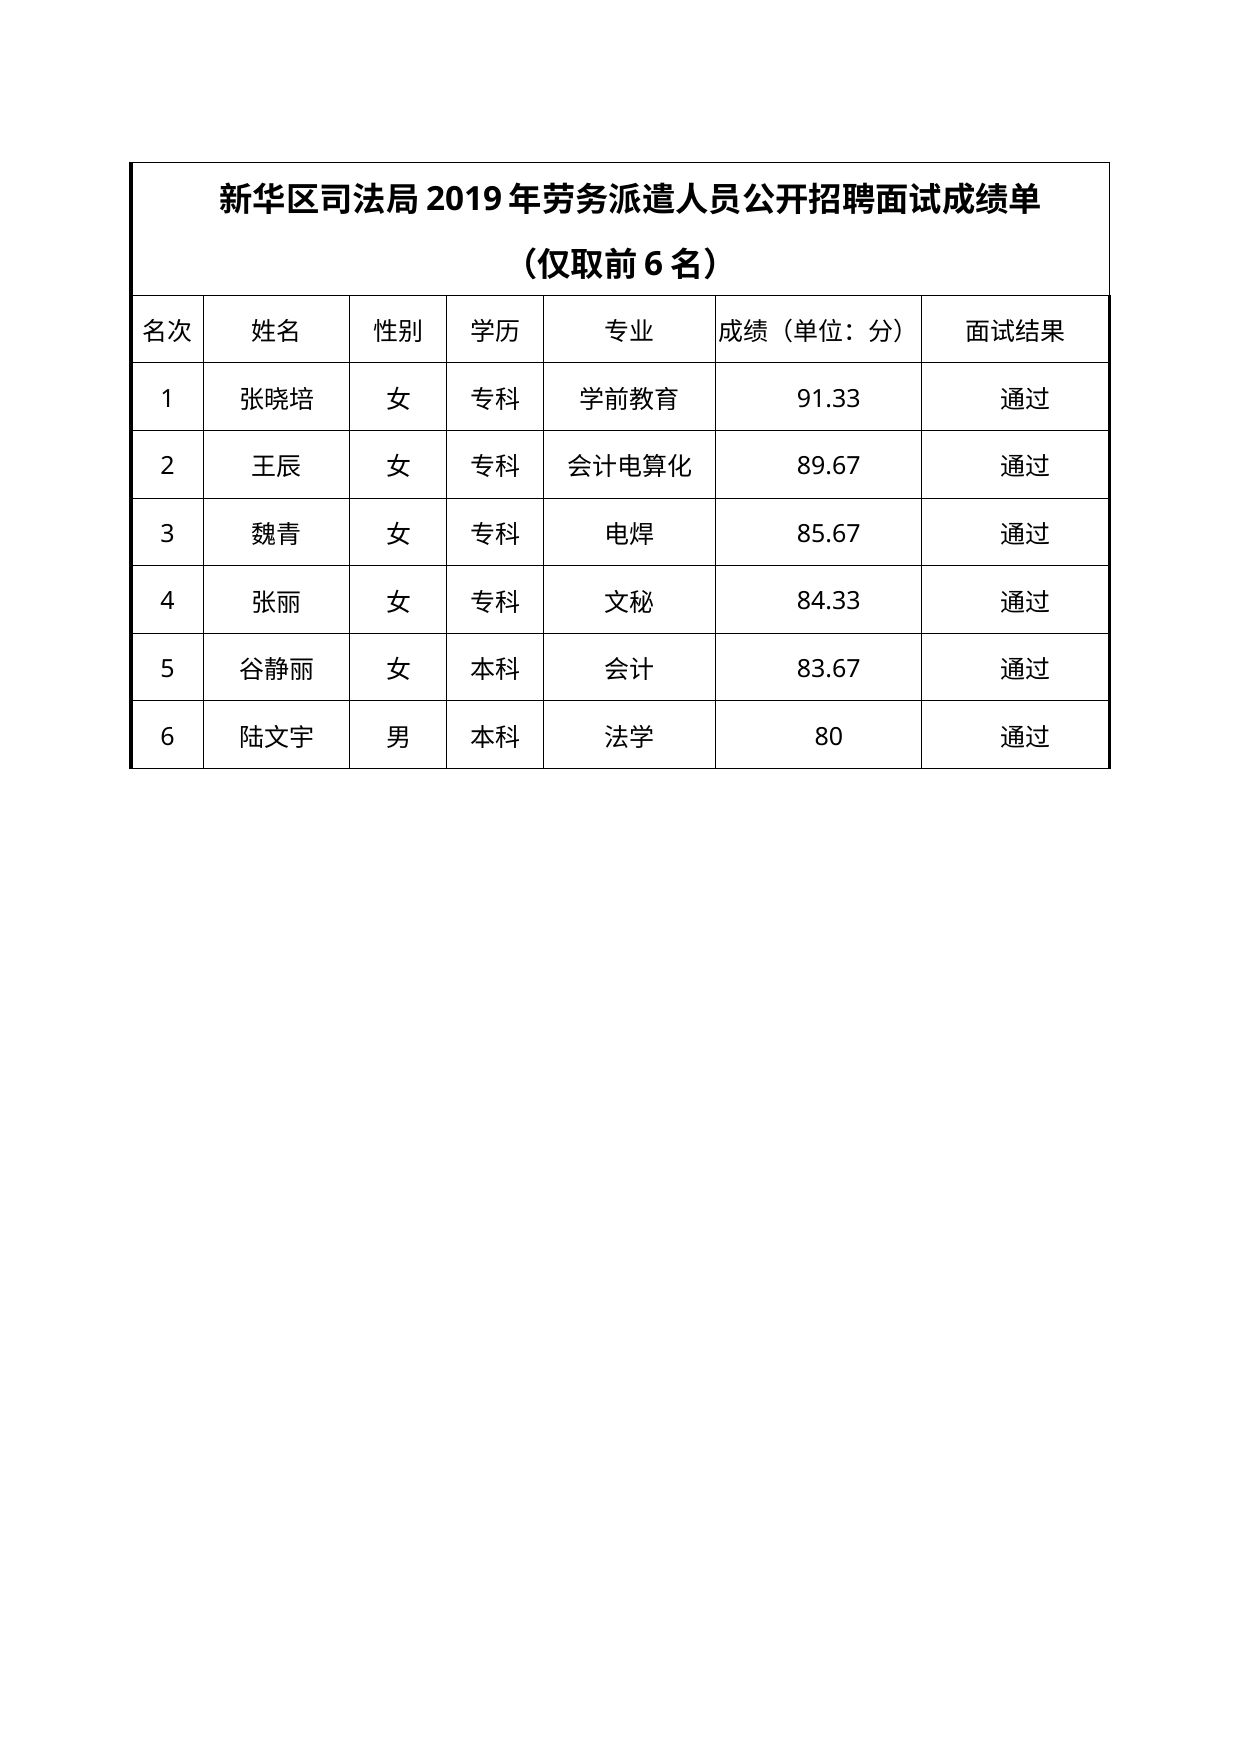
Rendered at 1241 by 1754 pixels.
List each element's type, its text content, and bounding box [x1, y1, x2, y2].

table_cell 陆文宇 [204, 701, 349, 768]
table_cell 5 [133, 634, 203, 700]
table_cell 文秘 [544, 566, 715, 633]
table_cell 会计电算化 [544, 431, 715, 497]
table_cell 电焊 [544, 499, 715, 565]
table_cell 本科 [447, 701, 543, 768]
table_cell 84.33 [716, 566, 921, 633]
table_cell 89.67 [716, 431, 921, 497]
table_cell 2 [133, 431, 203, 497]
table_cell 女 [350, 363, 446, 430]
table_cell 成绩（单位：分） [716, 296, 921, 362]
table_cell 性别 [350, 296, 446, 362]
table_cell 名次 [133, 296, 203, 362]
table_cell 专科 [447, 363, 543, 430]
table_cell 张丽 [204, 566, 349, 633]
table_cell 女 [350, 499, 446, 565]
table_cell 姓名 [204, 296, 349, 362]
table_cell 魏青 [204, 499, 349, 565]
table_header 新华区司法局2019年劳务派遣人员公开招聘面试成绩单 （仅取前6名） [133, 163, 1109, 294]
table_cell 3 [133, 499, 203, 565]
table_cell 张晓培 [204, 363, 349, 430]
table_cell 本科 [447, 634, 543, 700]
table_cell 1 [133, 363, 203, 430]
table_cell 专科 [447, 566, 543, 633]
table_cell 6 [133, 701, 203, 768]
table_cell 通过 [922, 701, 1108, 768]
table_cell 女 [350, 431, 446, 497]
table_cell 91.33 [716, 363, 921, 430]
table_cell 谷静丽 [204, 634, 349, 700]
table_cell 专科 [447, 499, 543, 565]
table_cell 83.67 [716, 634, 921, 700]
table_cell 学历 [447, 296, 543, 362]
table_cell 4 [133, 566, 203, 633]
table_cell 通过 [922, 431, 1108, 497]
table_cell 专科 [447, 431, 543, 497]
table_cell 通过 [922, 634, 1108, 700]
table_cell 女 [350, 634, 446, 700]
table_cell 法学 [544, 701, 715, 768]
table_cell 80 [716, 701, 921, 768]
table_cell 学前教育 [544, 363, 715, 430]
table_cell 女 [350, 566, 446, 633]
table_cell 通过 [922, 363, 1108, 430]
table_cell 专业 [544, 296, 715, 362]
table_cell 通过 [922, 566, 1108, 633]
table_cell 男 [350, 701, 446, 768]
table_cell 面试结果 [922, 296, 1108, 362]
table_cell 王辰 [204, 431, 349, 497]
table_cell 通过 [922, 499, 1108, 565]
table_cell 85.67 [716, 499, 921, 565]
table_cell 会计 [544, 634, 715, 700]
